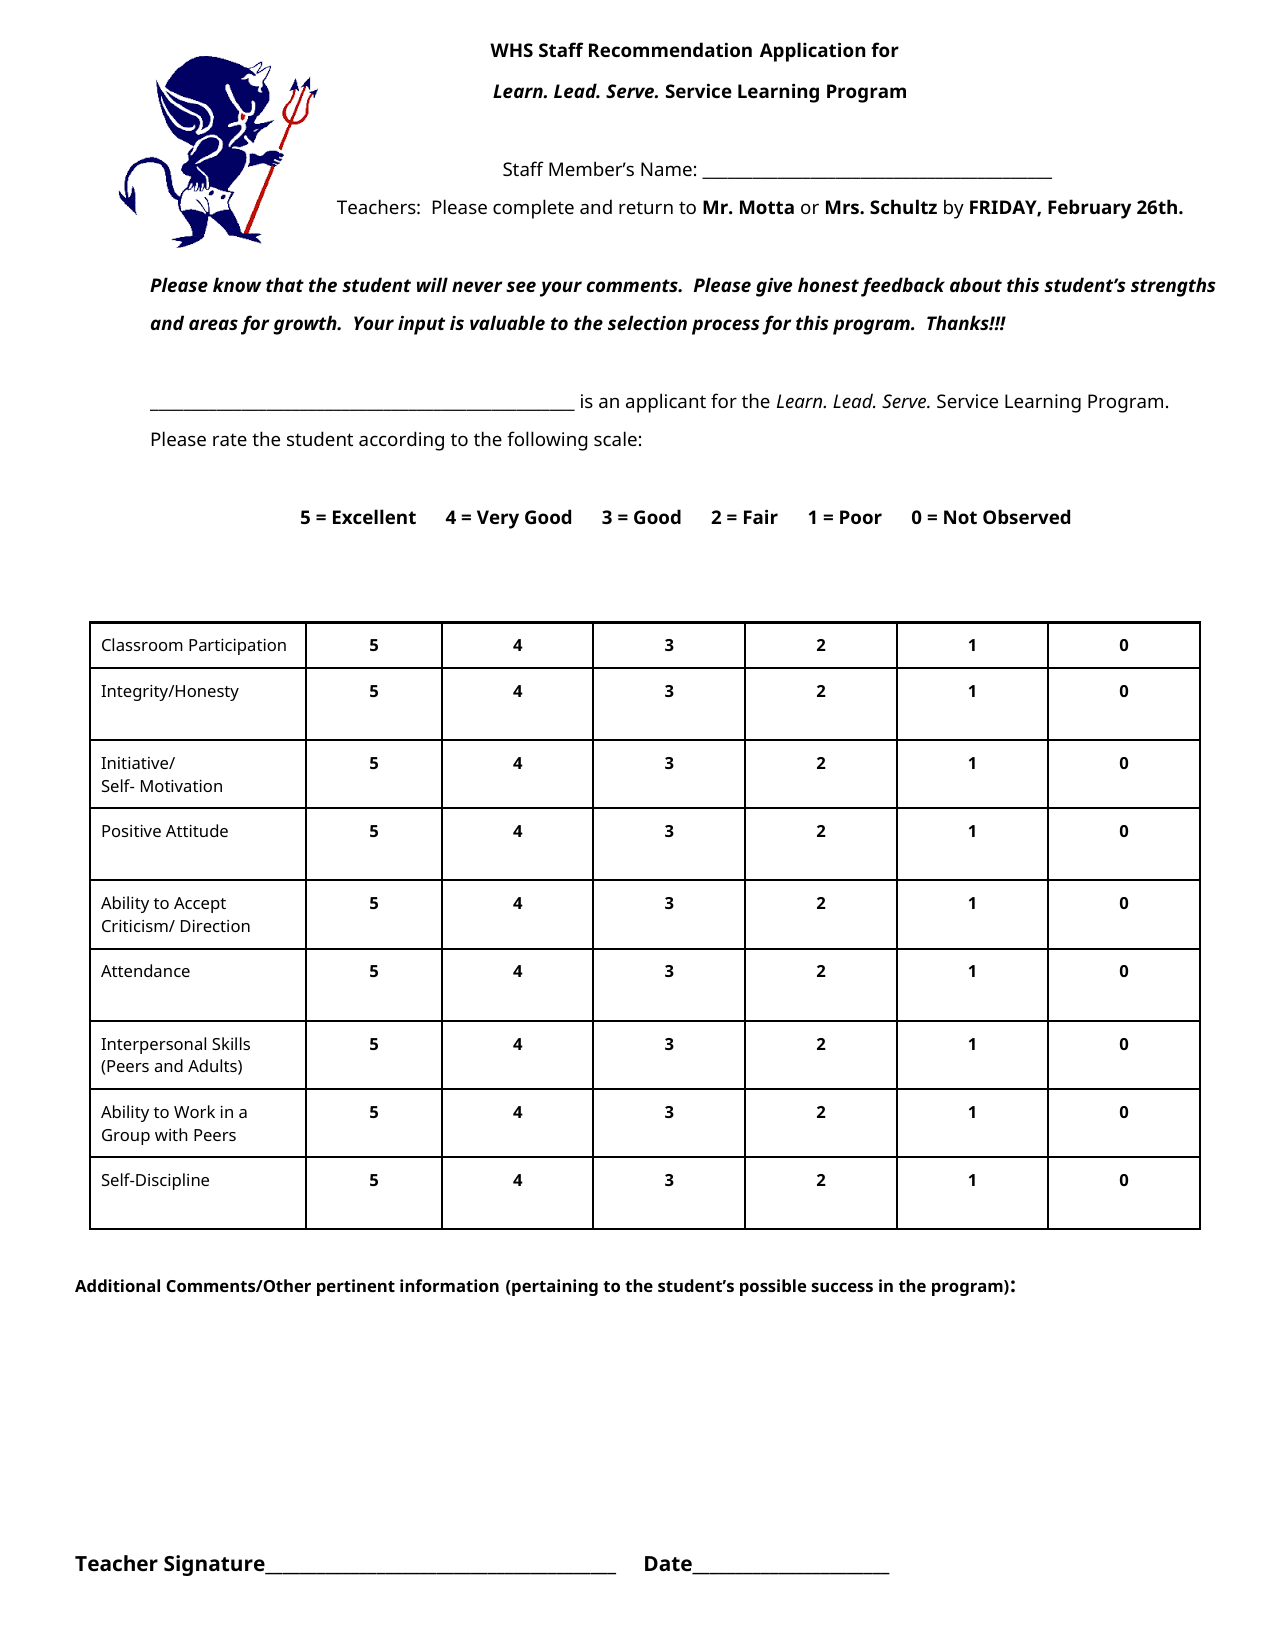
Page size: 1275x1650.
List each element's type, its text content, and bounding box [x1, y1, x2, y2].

table_cell 1 [898, 1022, 1047, 1088]
table_cell 5 [307, 1158, 441, 1228]
table_cell Integrity/Honesty [91, 669, 305, 739]
text 5 = Excellent 4 = Very Good 3 = Good 2 = Fair 1 = Poor 0 = Not Observed [150, 504, 1218, 530]
table_cell 2 [746, 1158, 896, 1228]
table_cell 1 [898, 809, 1047, 879]
table_cell 2 [746, 669, 896, 739]
table_cell 2 [746, 741, 896, 807]
table_cell 4 [443, 1090, 592, 1156]
table_cell 5 [307, 669, 441, 739]
table_cell Interpersonal Skills (Peers and Adults) [91, 1022, 305, 1088]
table_cell 5 [307, 809, 441, 879]
table_cell Attendance [91, 950, 305, 1019]
table_cell Ability to Accept Criticism/ Direction [91, 881, 305, 948]
table_cell 0 [1049, 1022, 1199, 1088]
table_cell 1 [898, 669, 1047, 739]
table_cell 0 [1049, 809, 1199, 879]
text Please know that the student will never see your comments. Please give honest feedback about this student’s strengths and areas for growth. Your input is valuable to the selection process for this program. Thanks!!! [150, 272, 1218, 336]
table_cell 3 [594, 1022, 744, 1088]
table_cell 1 [898, 1090, 1047, 1156]
table_cell Self-Discipline [91, 1158, 305, 1228]
table_cell 4 [443, 881, 592, 948]
table_header 3 [594, 624, 744, 667]
table_cell Ability to Work in a Group with Peers [91, 1090, 305, 1156]
table_cell 0 [1049, 1090, 1199, 1156]
table_cell 4 [443, 669, 592, 739]
table_header 2 [746, 624, 896, 667]
text Staff Member’s Name: __________________________________________ [318, 156, 1218, 182]
table_cell 2 [746, 1022, 896, 1088]
table_cell 3 [594, 741, 744, 807]
table_cell 3 [594, 1090, 744, 1156]
text Teacher Signature_________________________________________ Date_______________________ [75, 1549, 1218, 1578]
table_cell 5 [307, 1022, 441, 1088]
table_cell 0 [1049, 741, 1199, 807]
table_cell 5 [307, 1090, 441, 1156]
table_cell 0 [1049, 1158, 1199, 1228]
text WHS Staff Recommendation Application for [150, 37, 1218, 63]
text Additional Comments/Other pertinent information (pertaining to the student’s possible success in the program): [75, 1270, 1218, 1298]
picture [118, 56, 318, 248]
table_cell 0 [1049, 950, 1199, 1019]
table_cell Initiative/ Self- Motivation [91, 741, 305, 807]
table_cell 0 [1049, 881, 1199, 948]
table_cell 4 [443, 1022, 592, 1088]
table_cell 2 [746, 881, 896, 948]
table_cell 1 [898, 741, 1047, 807]
table_cell 5 [307, 881, 441, 948]
table_cell 5 [307, 950, 441, 1019]
table_header 0 [1049, 624, 1199, 667]
table_cell 3 [594, 1158, 744, 1228]
table_cell 0 [1049, 669, 1199, 739]
text Teachers: Please complete and return to Mr. Motta or Mrs. Schultz by FRIDAY, February 26th. [318, 194, 1218, 220]
table_header Classroom Participation [91, 624, 305, 667]
table_cell 3 [594, 809, 744, 879]
table_cell Positive Attitude [91, 809, 305, 879]
table_cell 1 [898, 950, 1047, 1019]
text Learn. Lead. Serve. Service Learning Program [318, 79, 1218, 104]
table_cell 3 [594, 950, 744, 1019]
table_header 5 [307, 624, 441, 667]
table_cell 4 [443, 1158, 592, 1228]
table_cell 5 [307, 741, 441, 807]
table_cell 4 [443, 950, 592, 1019]
table_cell 2 [746, 809, 896, 879]
table_cell 1 [898, 881, 1047, 948]
table_header 1 [898, 624, 1047, 667]
table_cell 1 [898, 1158, 1047, 1228]
text ___________________________________________________ is an applicant for the Learn. Lead. Serve. Service Learning Program. Please rate the student according to the following scale: [150, 388, 1218, 452]
table_cell 2 [746, 950, 896, 1019]
table_cell 4 [443, 809, 592, 879]
table_cell 3 [594, 881, 744, 948]
table_cell 4 [443, 741, 592, 807]
table_cell 3 [594, 669, 744, 739]
table_cell 2 [746, 1090, 896, 1156]
table_header 4 [443, 624, 592, 667]
